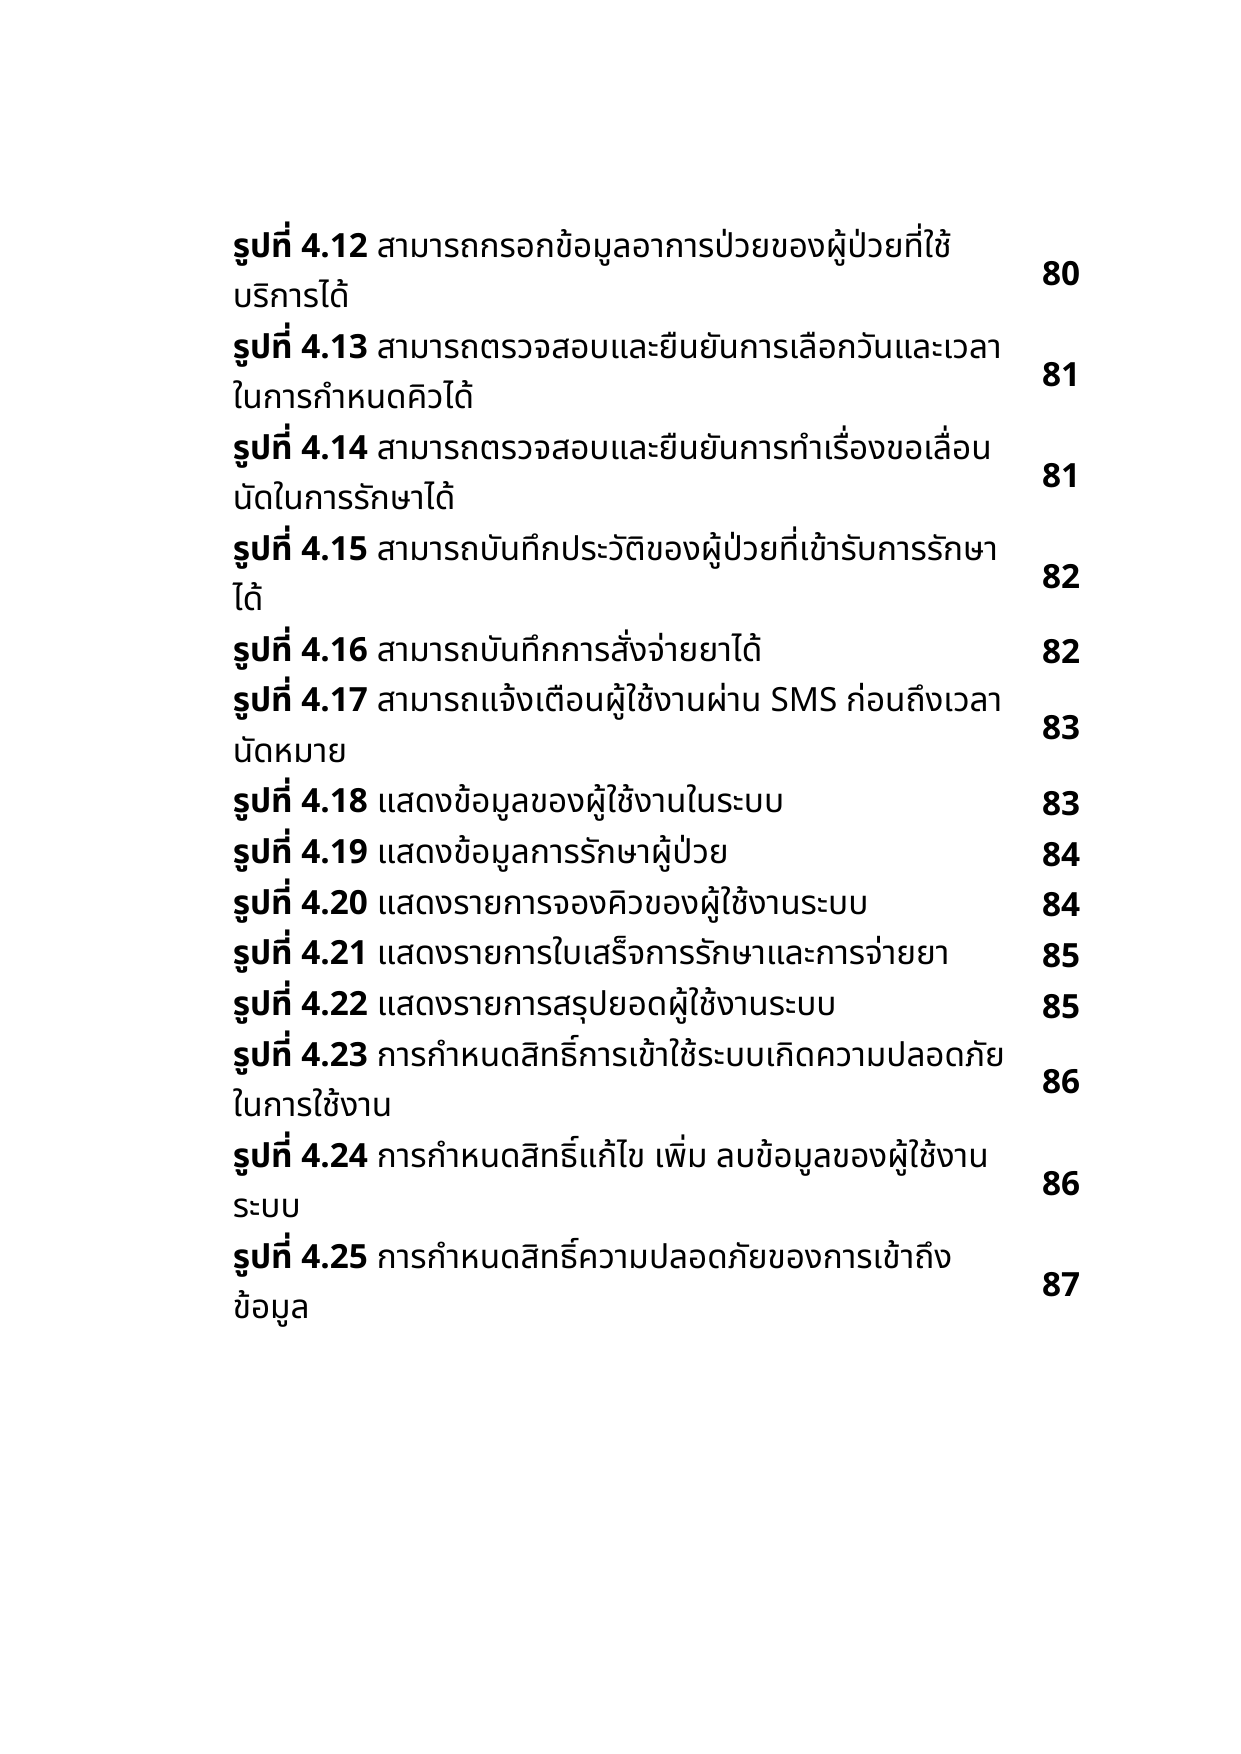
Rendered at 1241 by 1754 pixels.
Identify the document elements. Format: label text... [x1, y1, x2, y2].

table_cell รูปที่ 4.20 แสดงรายการจองคิวของผู้ใช้งานระบบ [221, 879, 1030, 929]
table_cell 84 [1030, 879, 1091, 929]
table_cell 83 [1030, 777, 1091, 828]
table_cell รูปที่ 4.21 แสดงรายการใบเสร็จการรักษาและการจ่ายยา [221, 929, 1030, 980]
table_cell รูปที่ 4.24 การกำหนดสิทธิ์แก้ไข เพิ่ม ลบข้อมูลของผู้ใช้งานระบบ [221, 1131, 1030, 1232]
table_cell รูปที่ 4.12 สามารถกรอกข้อมูลอาการป่วยของผู้ป่วยที่ใช้บริการได้ [221, 221, 1030, 322]
table_cell รูปที่ 4.18 แสดงข้อมูลของผู้ใช้งานในระบบ [221, 777, 1030, 828]
table_cell 85 [1030, 980, 1091, 1030]
table_cell 80 [1030, 221, 1091, 322]
table_cell 81 [1030, 424, 1091, 524]
table_cell 84 [1030, 828, 1091, 878]
table_cell 82 [1030, 626, 1091, 676]
table_cell 81 [1030, 323, 1091, 423]
table_cell รูปที่ 4.16 สามารถบันทึกการสั่งจ่ายยาได้ [221, 626, 1030, 676]
table_cell 86 [1030, 1030, 1091, 1131]
table_cell รูปที่ 4.19 แสดงข้อมูลการรักษาผู้ป่วย [221, 828, 1030, 878]
table_cell 87 [1030, 1233, 1091, 1333]
table_cell รูปที่ 4.15 สามารถบันทึกประวัติของผู้ป่วยที่เข้ารับการรักษาได้ [221, 525, 1030, 626]
table_cell 82 [1030, 525, 1091, 626]
table_cell รูปที่ 4.13 สามารถตรวจสอบและยืนยันการเลือกวันและเวลาในการกำหนดคิวได้ [221, 323, 1030, 423]
table_cell 85 [1030, 929, 1091, 980]
table_cell รูปที่ 4.22 แสดงรายการสรุปยอดผู้ใช้งานระบบ [221, 980, 1030, 1030]
table_cell 83 [1030, 676, 1091, 777]
table_cell รูปที่ 4.17 สามารถแจ้งเตือนผู้ใช้งานผ่าน SMS ก่อนถึงเวลานัดหมาย [221, 676, 1030, 777]
table_cell รูปที่ 4.14 สามารถตรวจสอบและยืนยันการทำเรื่องขอเลื่อนนัดในการรักษาได้ [221, 424, 1030, 524]
table_cell 86 [1030, 1131, 1091, 1232]
table_cell รูปที่ 4.25 การกำหนดสิทธิ์ความปลอดภัยของการเข้าถึงข้อมูล [221, 1233, 1030, 1333]
table_cell รูปที่ 4.23 การกำหนดสิทธิ์การเข้าใช้ระบบเกิดความปลอดภัยในการใช้งาน [221, 1030, 1030, 1131]
